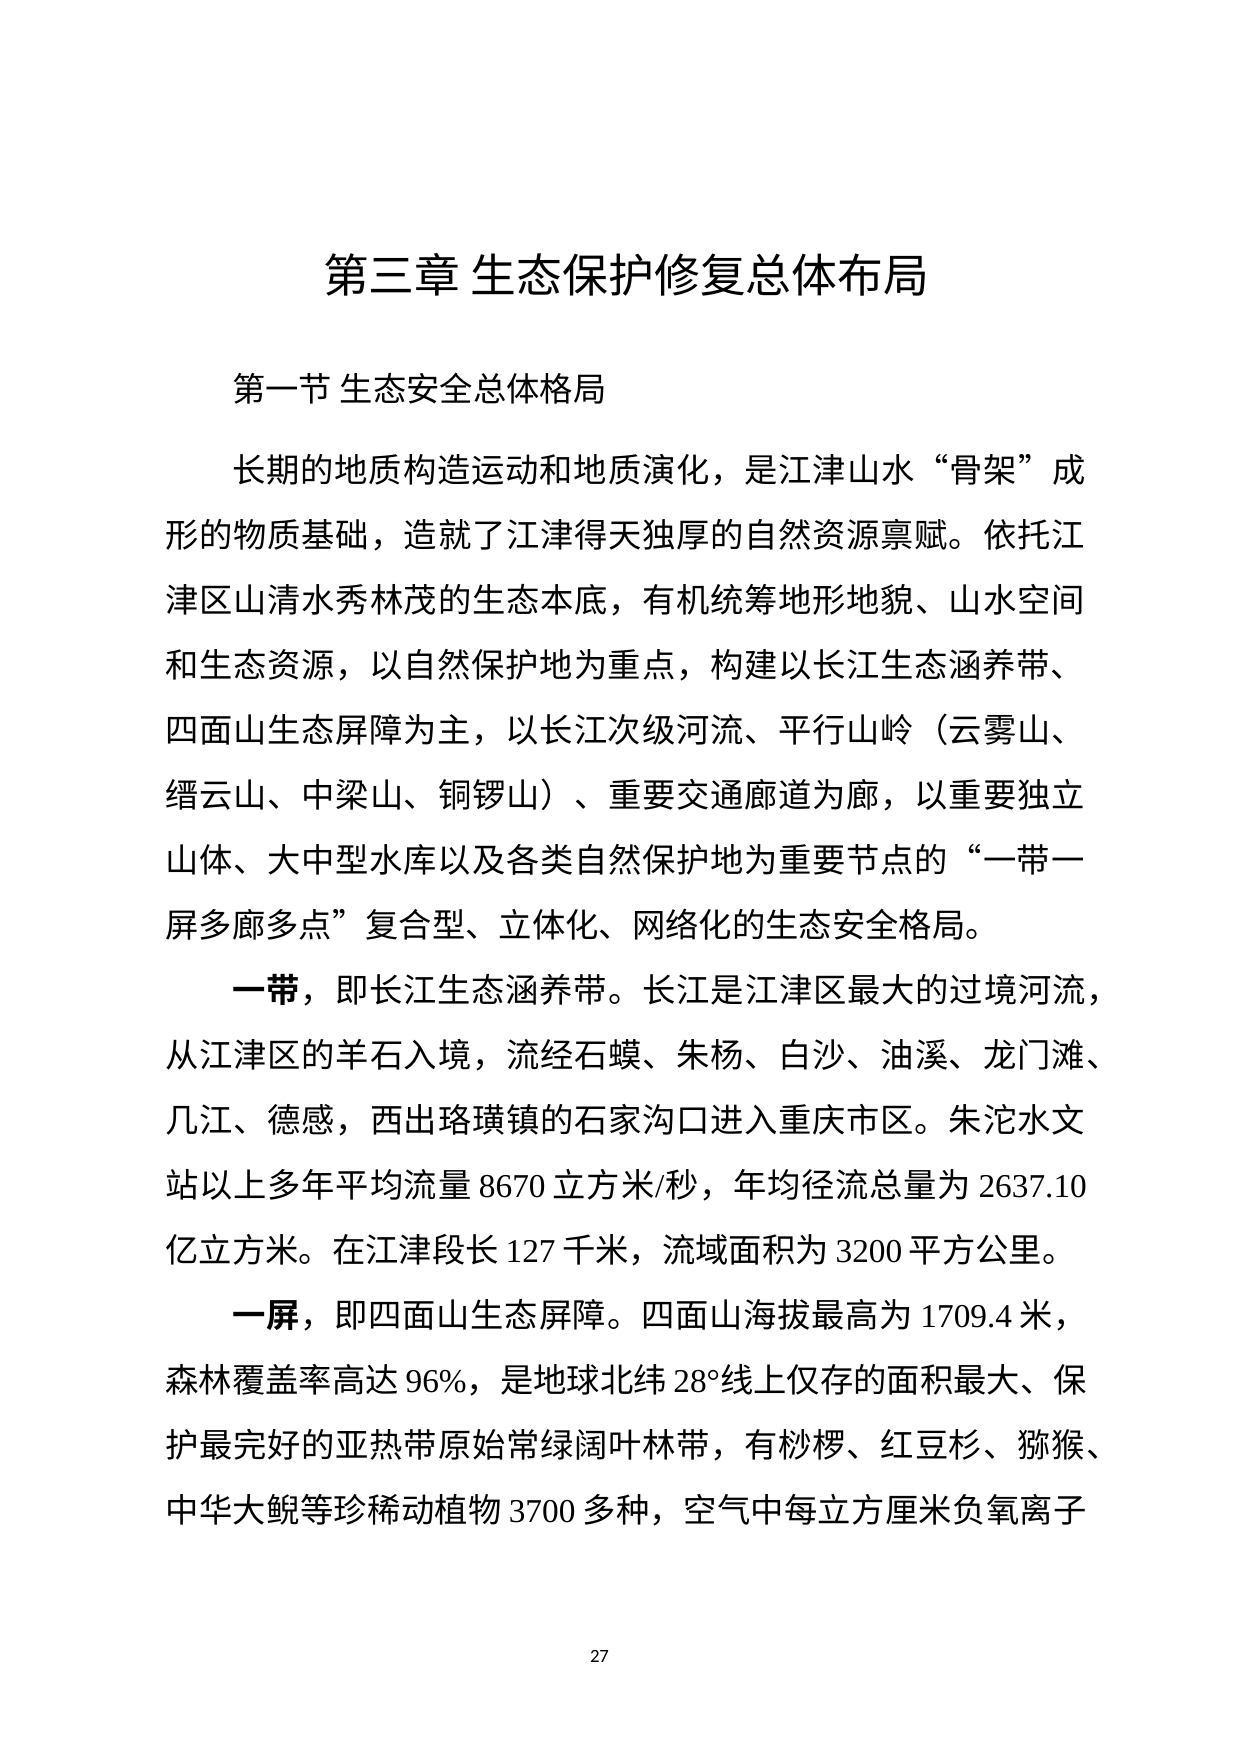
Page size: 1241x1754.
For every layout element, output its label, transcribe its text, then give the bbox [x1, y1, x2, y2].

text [165, 1281, 1087, 1541]
text 第一节 生态安全总体格局 [165, 354, 1087, 419]
text 长期的地质构造运动和地质演化，是江津山水“骨架”成形的物质基础，造就了江津得天独厚的自然资源禀赋。依托江津区山清水秀林茂的生态本底，有机统筹地形地貌、山水空间和生态资源，以自然保护地为重点，构建以长江生态涵养带、四面山生态屏障为主，以长江次级河流、平行山岭（云雾山、缙云山、中梁山、铜锣山）、重要交通廊道为廊，以重要独立山体、大中型水库以及各类自然保护地为重要节点的“一带一屏多廊多点”复合型、立体化、网络化的生态安全格局。 [165, 436, 1087, 956]
text 第三章 生态保护修复总体布局 [165, 224, 1087, 322]
text 一带，即长江生态涵养带。长江是江津区最大的过境河流，从江津区的羊石入境，流经石蟆、朱杨、白沙、油溪、龙门滩、几江、德感，西出珞璜镇的石家沟口进入重庆市区。朱沱水文站以上多年平均流量8670立方米/秒，年均径流总量为2637.10亿立方米。在江津段长127千米，流域面积为3200平方公里。 [165, 956, 1087, 1281]
